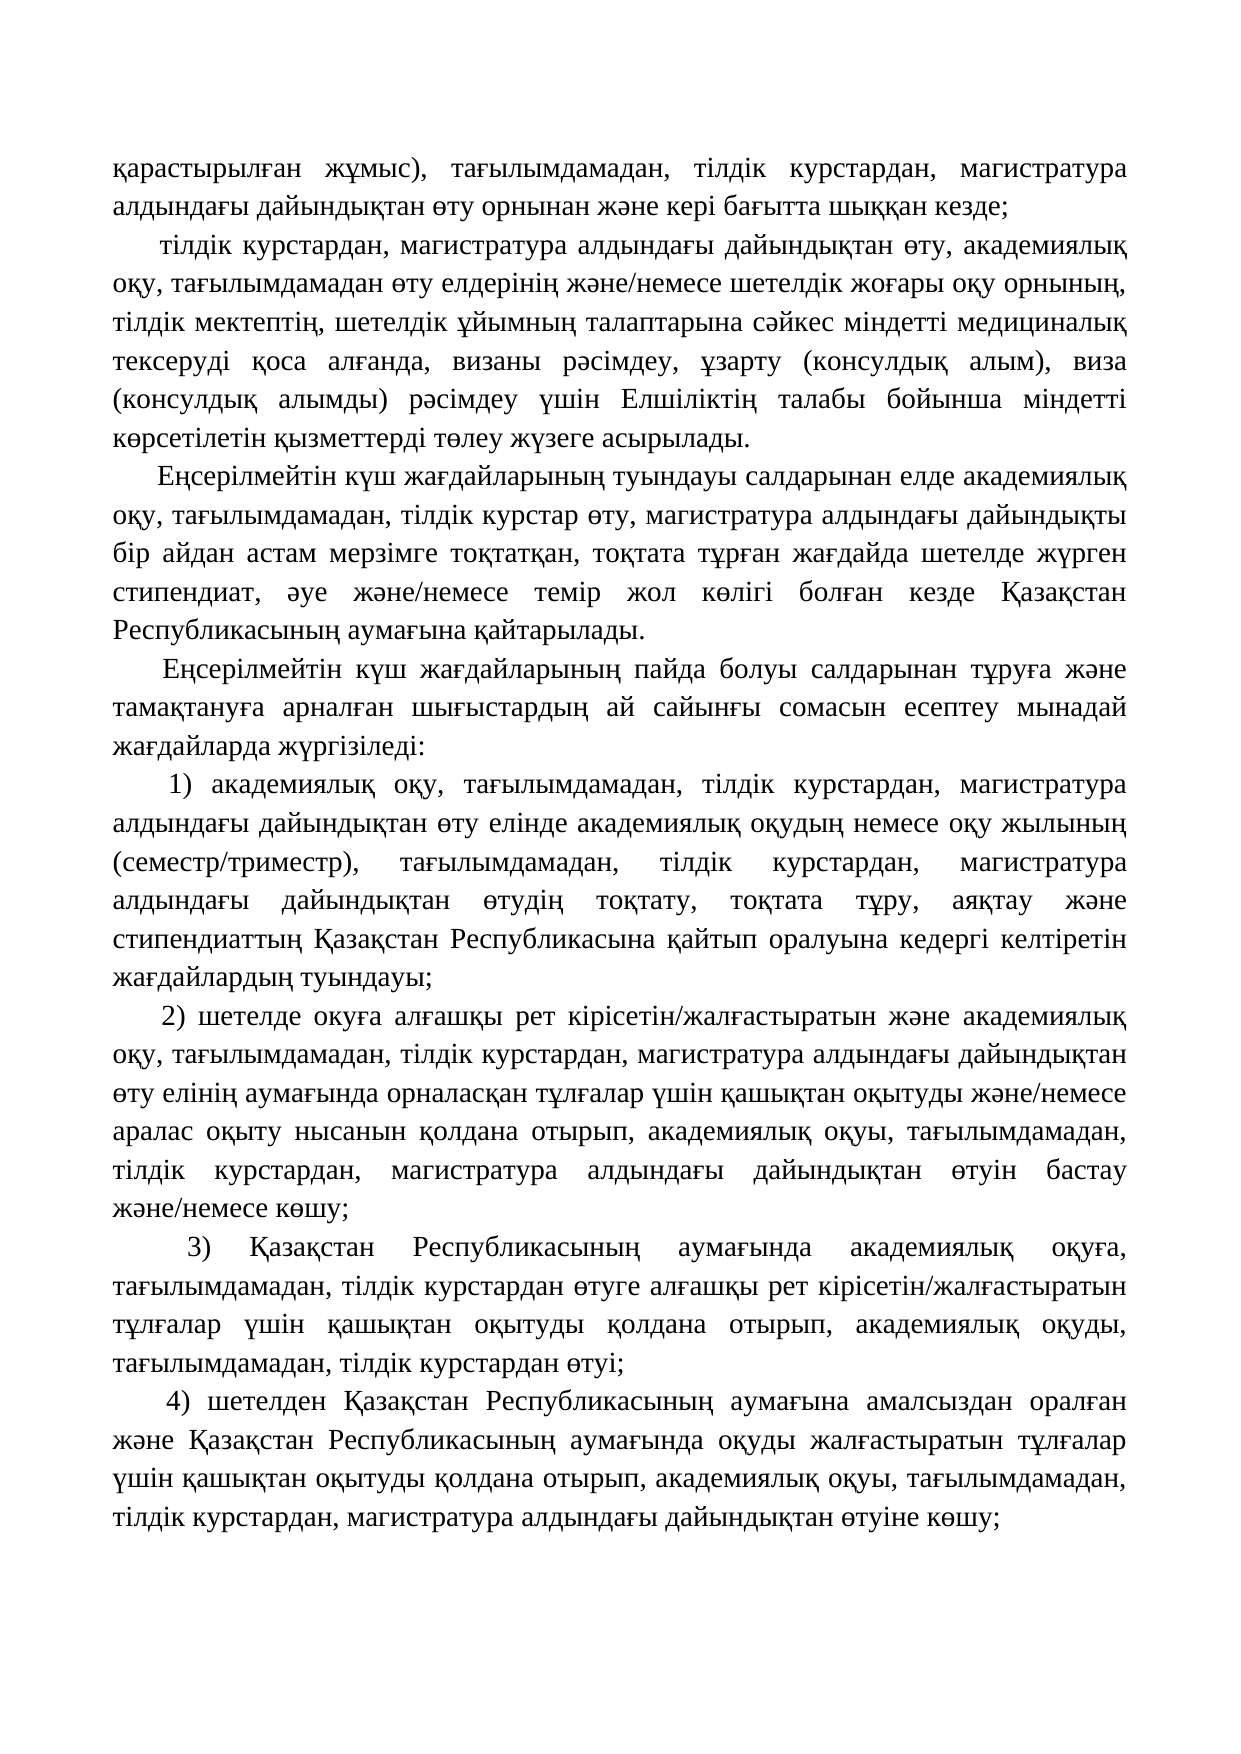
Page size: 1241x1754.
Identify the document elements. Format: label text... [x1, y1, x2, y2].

text Еңсерілмейтін күш жағдайларының туындауы салдарынан елде академиялық оқу, тағылымдамадан, тілдік курстар өту, магистратура алдындағы дайындықты бір айдан астам мерзімге тоқтатқан, тоқтата тұрған жағдайда шетелде жүрген стипендиат, әуе және/немесе темір жол көлігі болған кезде Қазақстан Республикасының аумағына қайтарылады. [112, 458, 1128, 646]
text 1) академиялық оқу, тағылымдамадан, тілдік курстардан, магистратура алдындағы дайындықтан өту елінде академиялық оқудың немесе оқу жылының (семестр/триместр), тағылымдамадан, тілдік курстардан, магистратура алдындағы дайындықтан өтудің тоқтату, тоқтата тұру, аяқтау және стипендиаттың Қазақстан Республикасына қайтып оралуына кедергі келтіретін жағдайлардың туындауы; [112, 767, 1128, 993]
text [112, 150, 1128, 222]
text 3) Қазақстан Республикасының аумағында академиялық оқуға, тағылымдамадан, тілдік курстардан өтуге алғашқы рет кірісетін/жалғастыратын тұлғалар үшін қашықтан оқытуды қолдана отырып, академиялық оқуды, тағылымдамадан, тілдік курстардан өтуі; [112, 1229, 1128, 1378]
text 2) шетелде окуға алғашқы рет кірісетін/жалғастыратын және академиялық оқу, тағылымдамадан, тілдік курстардан, магистратура алдындағы дайындықтан өту елінің аумағында орналасқан тұлғалар үшін қашықтан оқытуды және/немесе аралас оқыту нысанын қолдана отырып, академиялық оқуы, тағылымдамадан, тілдік курстардан, магистратура алдындағы дайындықтан өтуін бастау және/немесе көшу; [112, 998, 1128, 1224]
text 4) шетелден Қазақстан Республикасының аумағына амалсыздан оралған және Қазақстан Республикасының аумағында оқуды жалғастыратын тұлғалар үшін қашықтан оқытуды қолдана отырып, академиялық оқуы, тағылымдамадан, тілдік курстардан, магистратура алдындағы дайындықтан өтуіне көшу; [112, 1383, 1128, 1532]
text тілдік курстардан, магистратура алдындағы дайындықтан өту, академиялық оқу, тағылымдамадан өту елдерінің және/немесе шетелдік жоғары оқу орнының, тілдік мектептің, шетелдік ұйымның талаптарына сәйкес міндетті медициналық тексеруді қоса алғанда, визаны рәсімдеу, ұзарту (консулдық алым), виза (консулдық алымды) рәсімдеу үшін Елшіліктің талабы бойынша міндетті көрсетілетін қызметтерді төлеу жүзеге асырылады. [112, 227, 1128, 453]
text Еңсерілмейтін күш жағдайларының пайда болуы салдарынан тұруға және тамақтануға арналған шығыстардың ай сайынғы сомасын есептеу мынадай жағдайларда жүргізіледі: [112, 651, 1128, 762]
